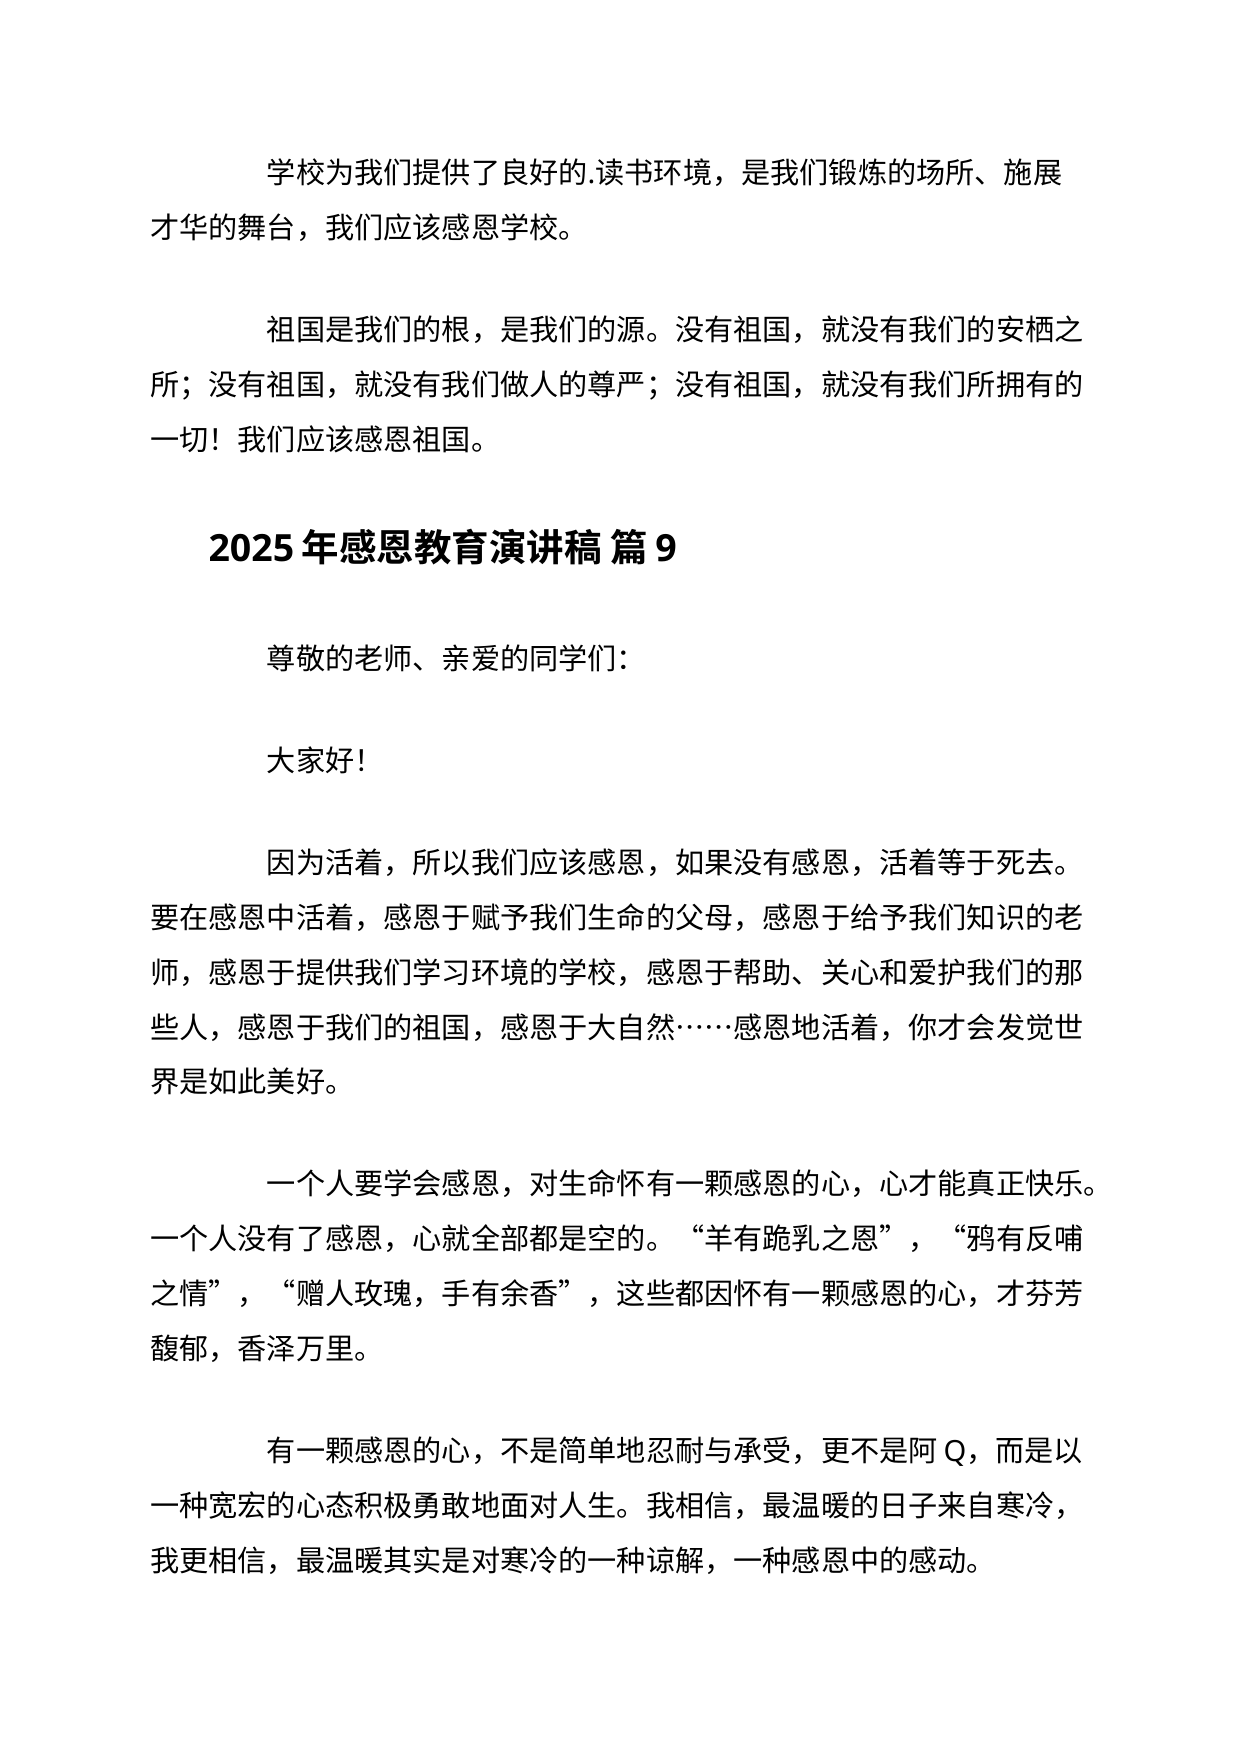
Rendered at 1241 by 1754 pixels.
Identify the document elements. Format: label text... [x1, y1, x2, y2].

text 祖国是我们的根，是我们的源。没有祖国，就没有我们的安栖之所；没有祖国，就没有我们做人的尊严；没有祖国，就没有我们所拥有的一切！我们应该感恩祖国。 [150, 307, 1090, 459]
text 大家好！ [150, 738, 1090, 780]
text 一个人要学会感恩，对生命怀有一颗感恩的心，心才能真正快乐。一个人没有了感恩，心就全部都是空的。“羊有跪乳之恩”，“鸦有反哺之情”，“赠人玫瑰，手有余香”，这些都因怀有一颗感恩的心，才芬芳馥郁，香泽万里。 [150, 1161, 1090, 1368]
text 有一颗感恩的心，不是简单地忍耐与承受，更不是阿Q，而是以一种宽宏的心态积极勇敢地面对人生。我相信，最温暖的日子来自寒冷，我更相信，最温暖其实是对寒冷的一种谅解，一种感恩中的感动。 [150, 1427, 1090, 1579]
text 尊敬的老师、亲爱的同学们： [150, 636, 1090, 678]
text 学校为我们提供了良好的.读书环境，是我们锻炼的场所、施展才华的舞台，我们应该感恩学校。 [150, 150, 1090, 247]
text 2025年感恩教育演讲稿 篇9 [150, 518, 1090, 573]
text 因为活着，所以我们应该感恩，如果没有感恩，活着等于死去。要在感恩中活着，感恩于赋予我们生命的父母，感恩于给予我们知识的老师，感恩于提供我们学习环境的学校，感恩于帮助、关心和爱护我们的那些人，感恩于我们的祖国，感恩于大自然……感恩地活着，你才会发觉世界是如此美好。 [150, 839, 1090, 1101]
